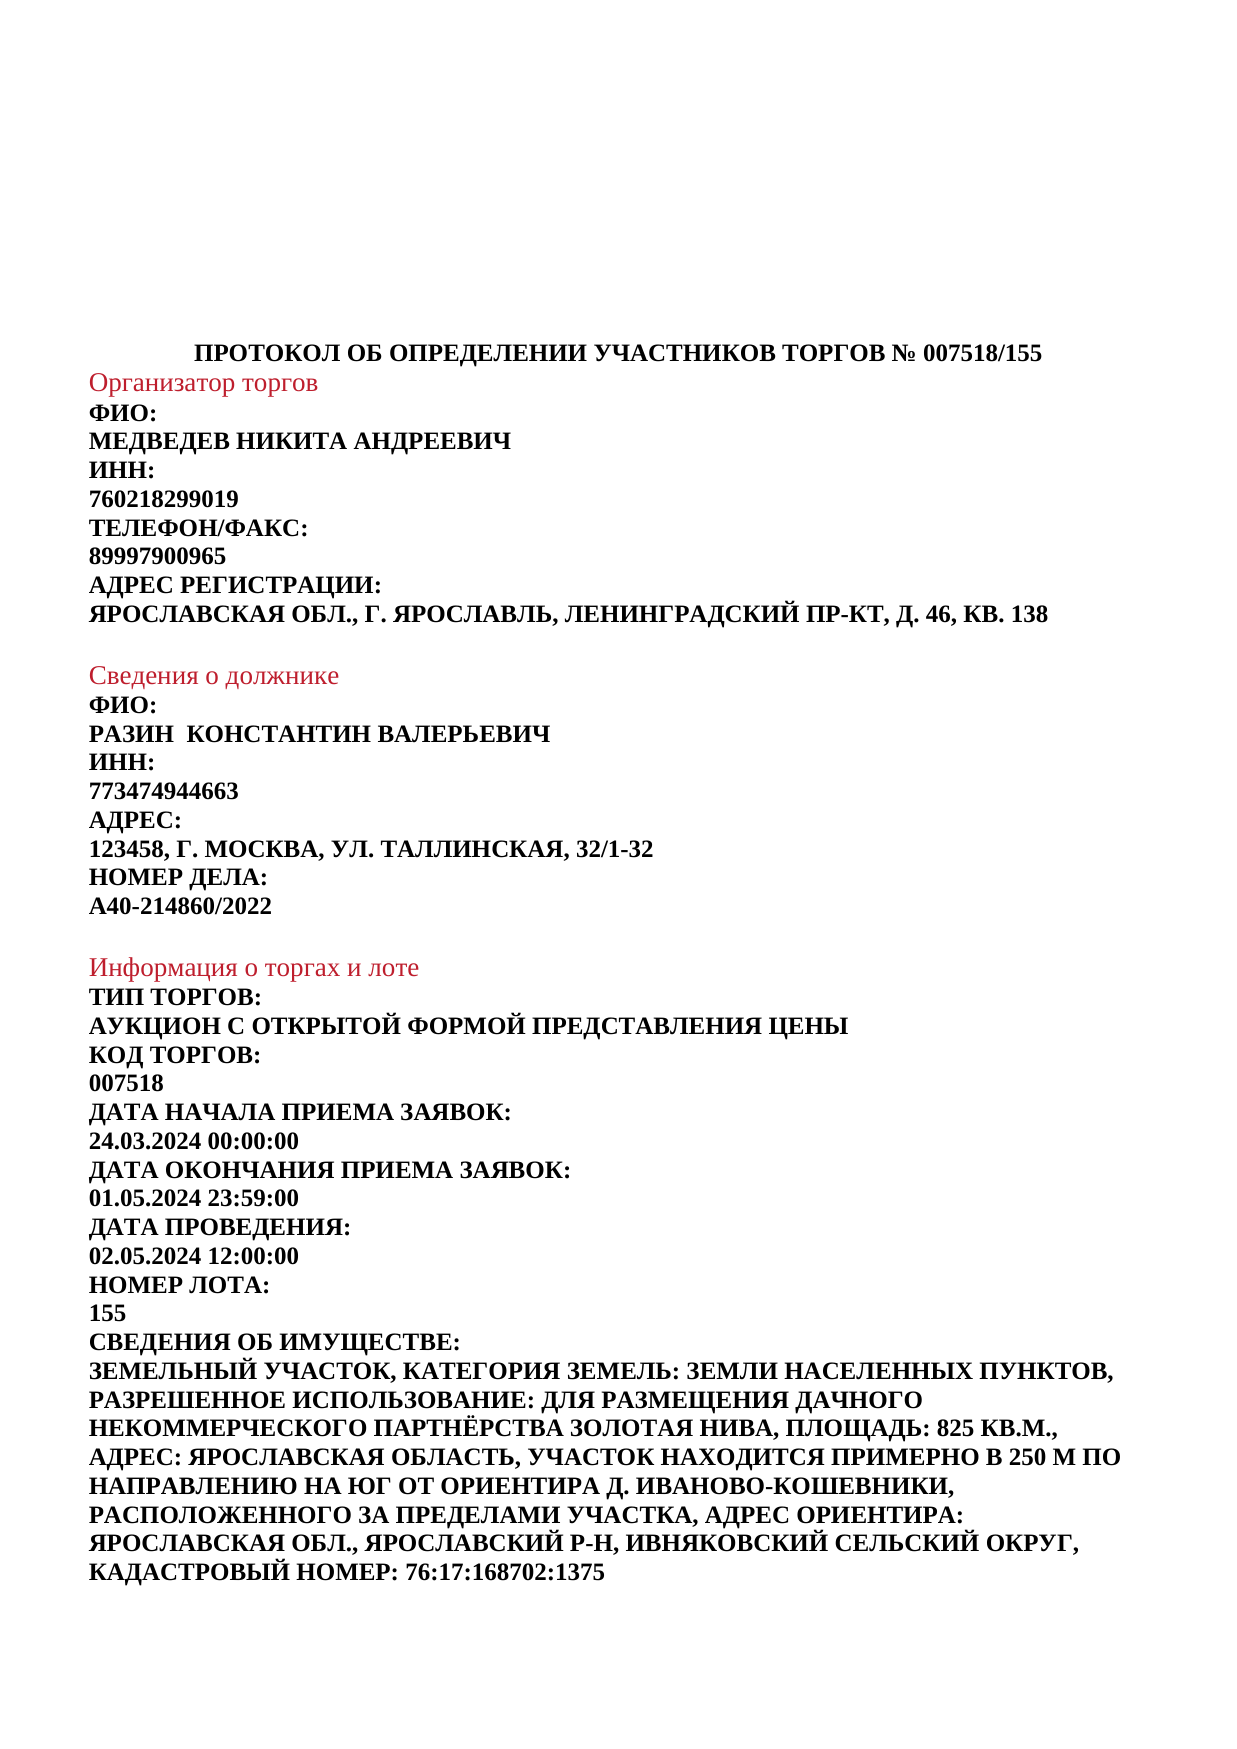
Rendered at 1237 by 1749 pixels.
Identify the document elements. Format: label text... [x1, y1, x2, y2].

text ПРОТОКОЛ ОБ ОПРЕДЕЛЕНИИ УЧАСТНИКОВ ТОРГОВ № 007518/155 [88, 88, 1148, 366]
